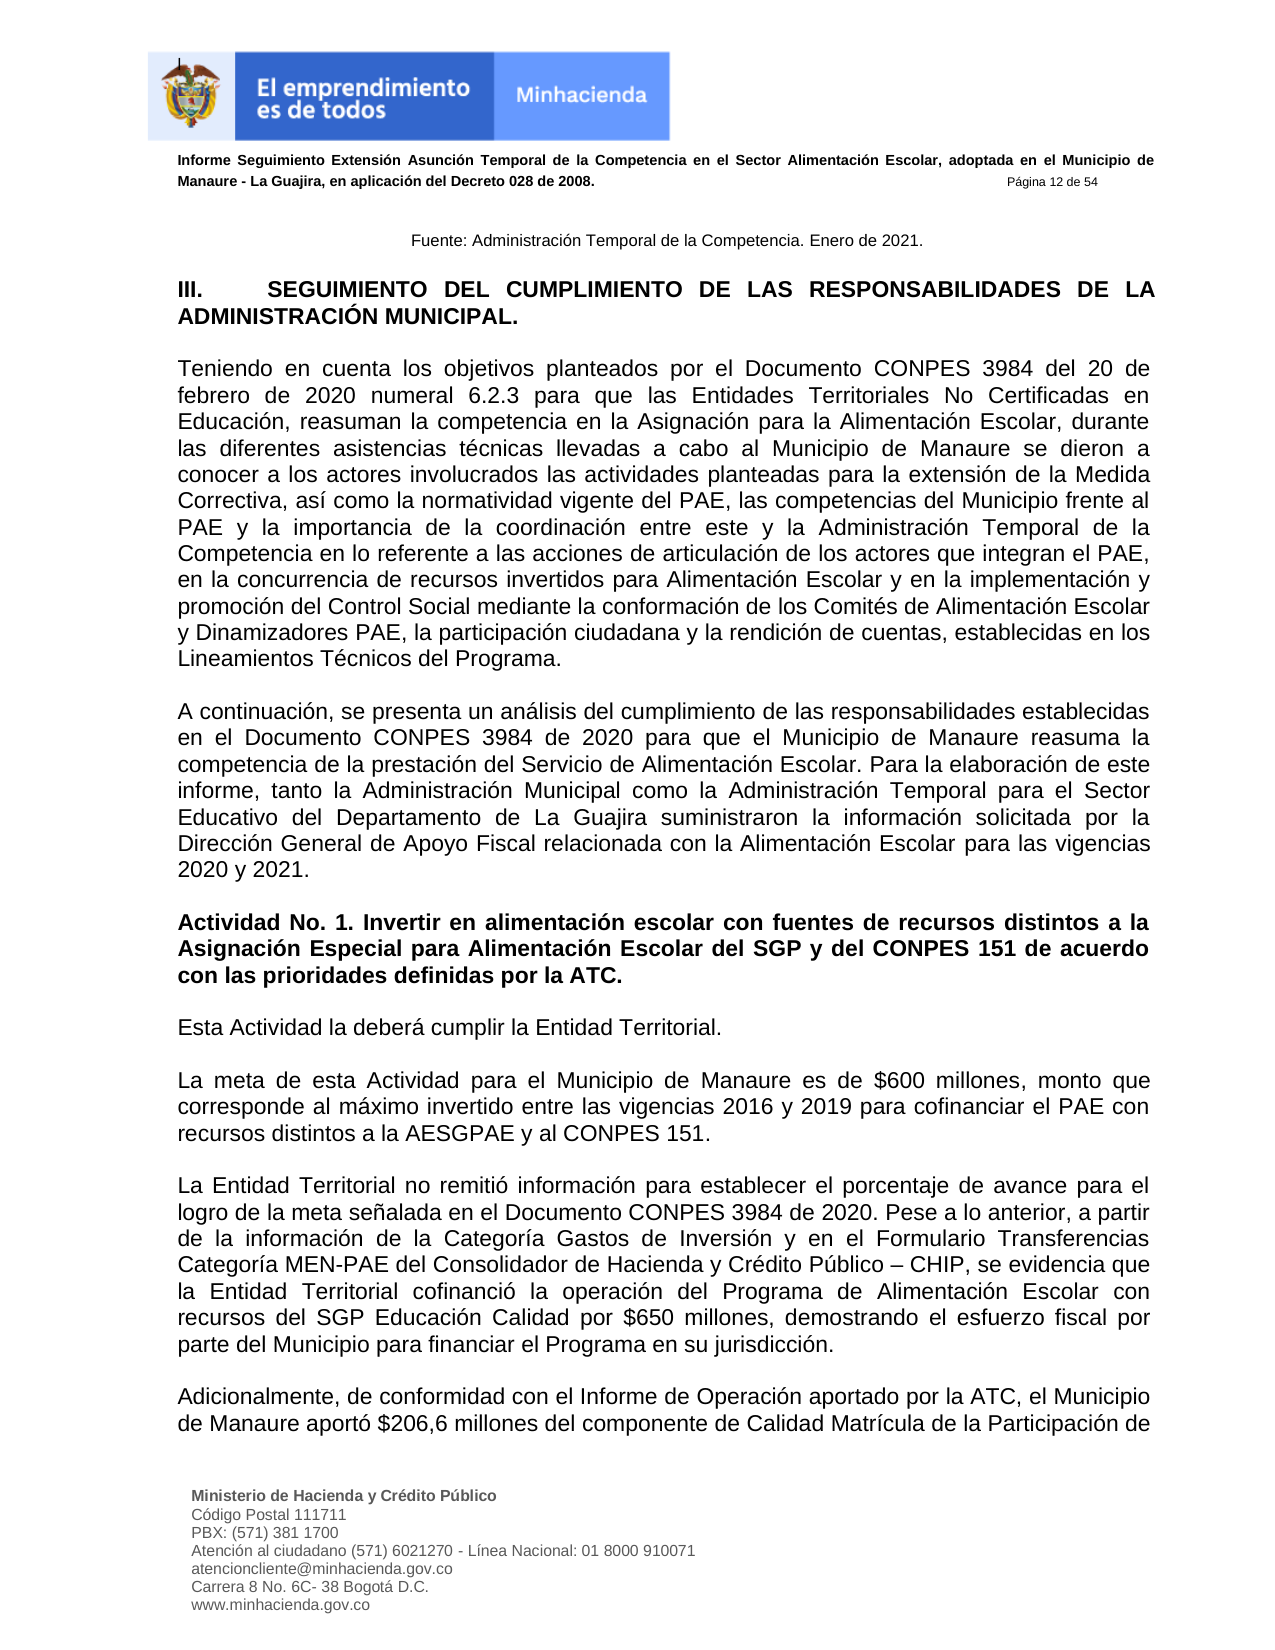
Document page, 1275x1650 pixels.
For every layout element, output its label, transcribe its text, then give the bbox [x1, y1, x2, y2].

text La meta de esta Actividad para el Municipio de Manaure es de $600 millones, monto que corresponde al máximo invertido entre las vigencias 2016 y 2019 para cofinanciar el PAE con recursos distintos a la AESGPAE y al CONPES 151. [177, 1067, 1151, 1146]
text La Entidad Territorial no remitió información para establecer el porcentaje de avance para el logro de la meta señalada en el Documento CONPES 3984 de 2020. Pese a lo anterior, a partir de la información de la Categoría Gastos de Inversión y en el Formulario Transferencias Categoría MEN-PAE del Consolidador de Hacienda y Crédito Público – CHIP, se evidencia que la Entidad Territorial cofinanció la operación del Programa de Alimentación Escolar con recursos del SGP Educación Calidad por $650 millones, demostrando el esfuerzo fiscal por parte del Municipio para financiar el Programa en su jurisdicción. [177, 1172, 1151, 1357]
text Fuente: Administración Temporal de la Competencia. Enero de 2021. [177, 231, 1157, 250]
subtitle SEGUIMIENTO DEL CUMPLIMIENTO DE LAS RESPONSABILIDADES DE LA ADMINISTRACIÓN MUNICIPAL. [177, 276, 1157, 329]
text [177, 1383, 1151, 1436]
text Esta Actividad la deberá cumplir la Entidad Territorial. [177, 1014, 1151, 1041]
text A continuación, se presenta un análisis del cumplimiento de las responsabilidades establecidas en el Documento CONPES 3984 de 2020 para que el Municipio de Manaure reasuma la competencia de la prestación del Servicio de Alimentación Escolar. Para la elaboración de este informe, tanto la Administración Municipal como la Administración Temporal para el Sector Educativo del Departamento de La Guajira suministraron la información solicitada por la Dirección General de Apoyo Fiscal relacionada con la Alimentación Escolar para las vigencias 2020 y 2021. [177, 698, 1151, 882]
text Actividad No. 1. Invertir en alimentación escolar con fuentes de recursos distintos a la Asignación Especial para Alimentación Escolar del SGP y del CONPES 151 de acuerdo con las prioridades definidas por la ATC. [177, 909, 1151, 988]
text Teniendo en cuenta los objetivos planteados por el Documento CONPES 3984 del 20 de febrero de 2020 numeral 6.2.3 para que las Entidades Territoriales No Certificadas en Educación, reasuman la competencia en la Asignación para la Alimentación Escolar, durante las diferentes asistencias técnicas llevadas a cabo al Municipio de Manaure se dieron a conocer a los actores involucrados las actividades planteadas para la extensión de la Medida Correctiva, así como la normatividad vigente del PAE, las competencias del Municipio frente al PAE y la importancia de la coordinación entre este y la Administración Temporal de la Competencia en lo referente a las acciones de articulación de los actores que integran el PAE, en la concurrencia de recursos invertidos para Alimentación Escolar y en la implementación y promoción del Control Social mediante la conformación de los Comités de Alimentación Escolar y Dinamizadores PAE, la participación ciudadana y la rendición de cuentas, establecidas en los Lineamientos Técnicos del Programa. [177, 355, 1151, 672]
picture [147, 0, 1275, 1562]
